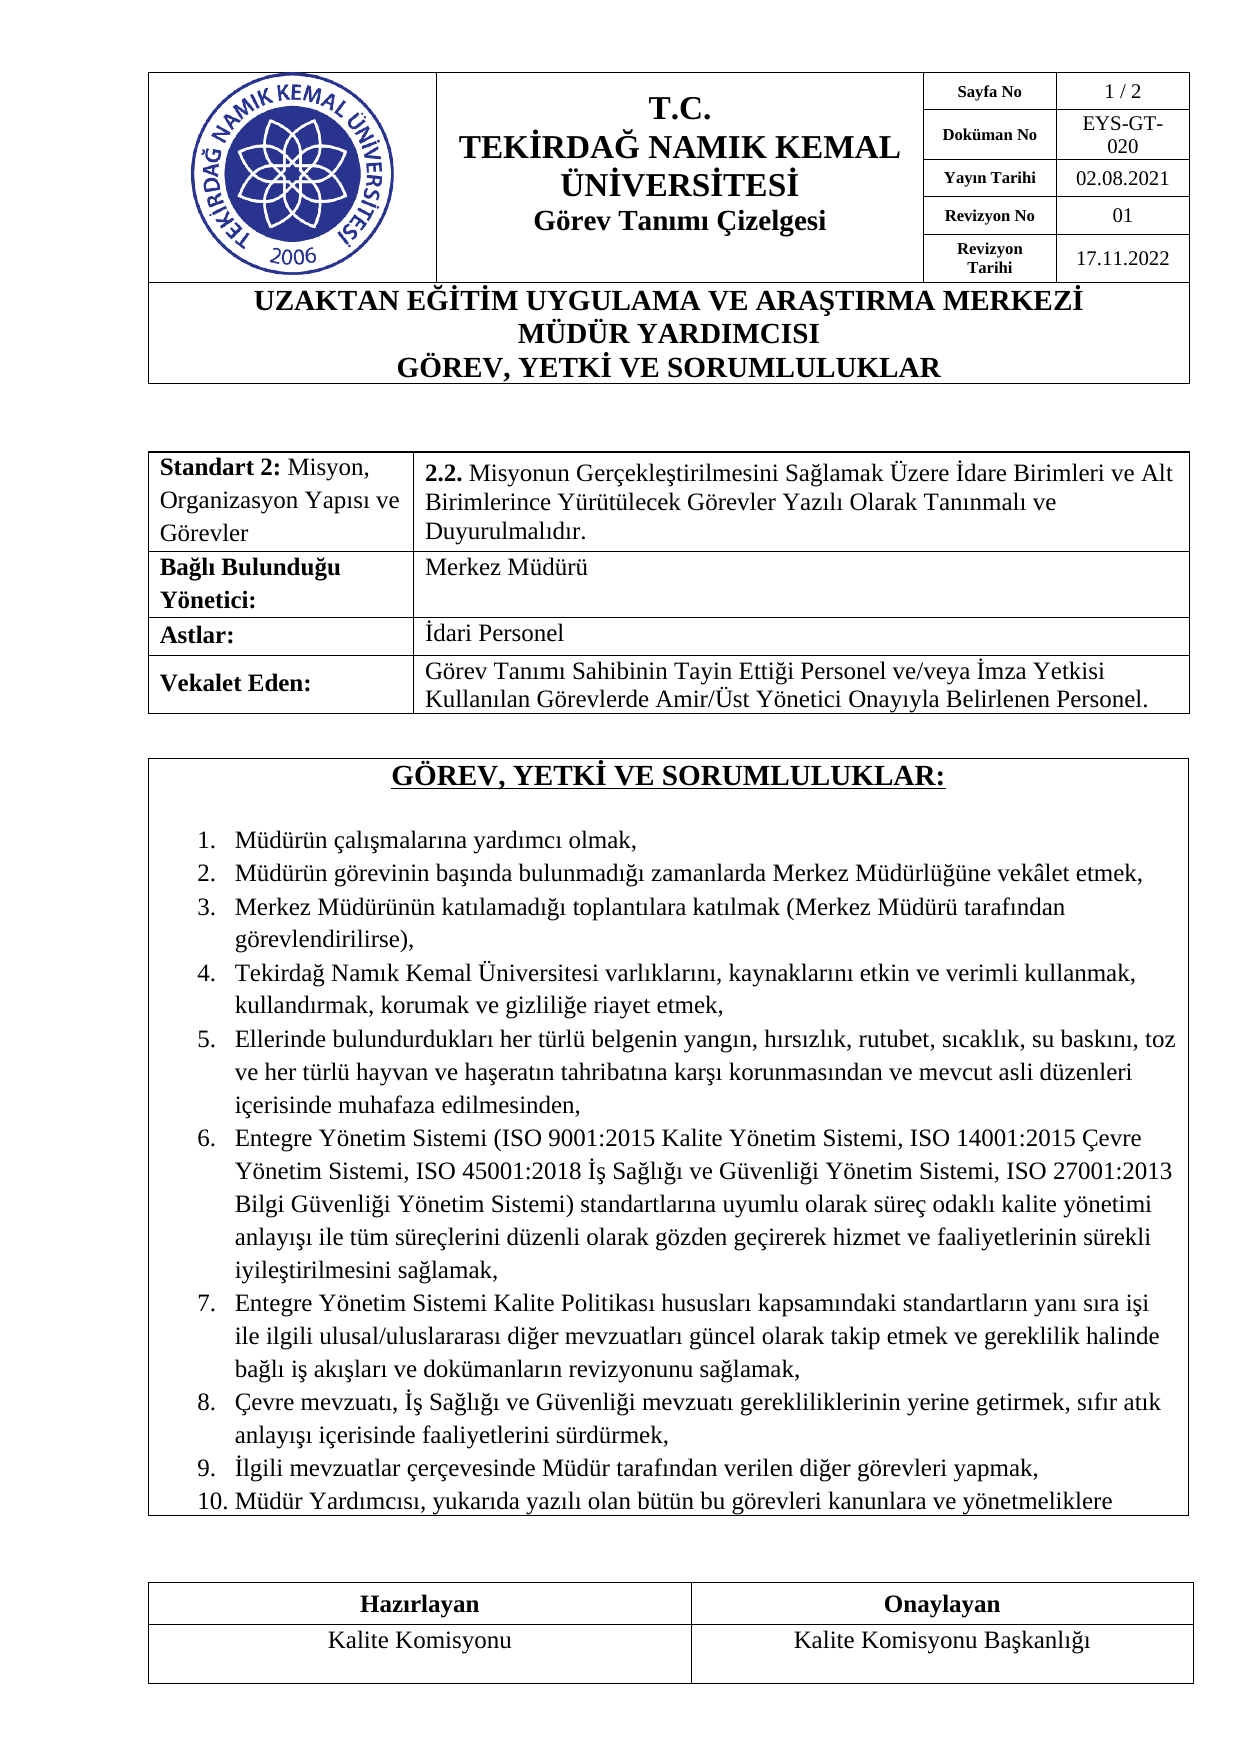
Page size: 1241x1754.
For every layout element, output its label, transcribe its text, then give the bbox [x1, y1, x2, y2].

table_header 2.2. Misyonun Gerçekleştirilmesini Sağlamak Üzere İdare Birimleri ve Alt Birimlerince Yürütülecek Görevler Yazılı Olarak Tanınmalı ve Duyurulmalıdır. [414, 453, 1189, 551]
table_header Standart 2: Misyon, Organizasyon Yapısı ve Görevler [149, 453, 413, 551]
table_cell Görev Tanımı Sahibinin Tayin Ettiği Personel ve/veya İmza Yetkisi Kullanılan Görevlerde Amir/Üst Yönetici Onayıyla Belirlenen Personel. [414, 656, 1189, 713]
table_cell Astlar: [149, 618, 413, 655]
table_cell Vekalet Eden: [149, 656, 413, 713]
table_cell İdari Personel [414, 618, 1189, 655]
table_cell Merkez Müdürü [414, 552, 1189, 617]
picture [190, 72, 394, 275]
table_cell Bağlı Bulunduğu Yönetici: [149, 552, 413, 617]
